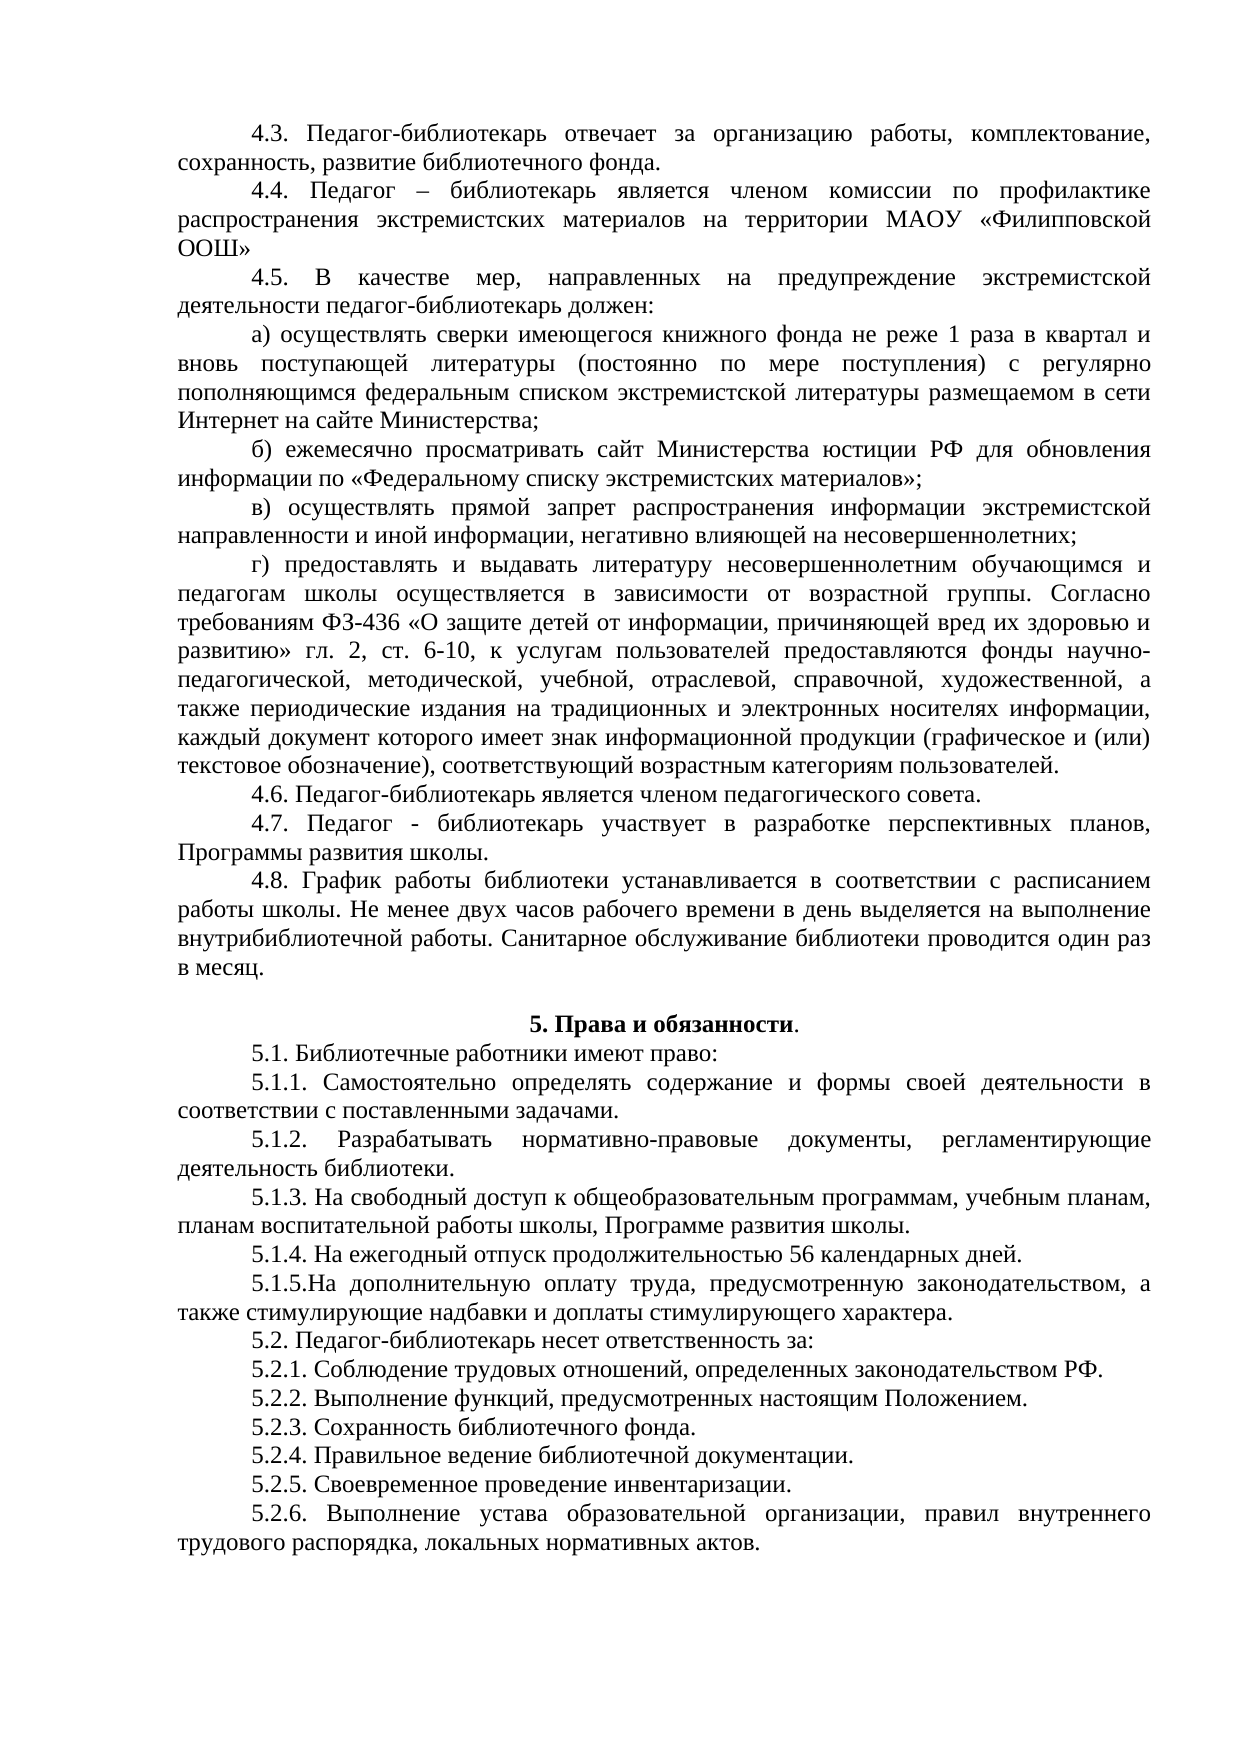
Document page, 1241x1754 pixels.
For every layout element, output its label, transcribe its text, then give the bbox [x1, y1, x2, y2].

text 5.1.3. На свободный доступ к общеобразовательным программам, учебным планам, планам воспитательной работы школы, Программе развития школы. [177, 1182, 1152, 1239]
text 5.1.1. Самостоятельно определять содержание и формы своей деятельности в соответствии с поставленными задачами. [177, 1067, 1152, 1124]
text 4.5. В качестве мер, направленных на предупреждение экстремистской деятельности педагог-библиотекарь должен: [177, 262, 1152, 319]
text 4.4. Педагог – библиотекарь является членом комиссии по профилактике распространения экстремистских материалов на территории МАОУ «Филипповской ООШ» [177, 176, 1152, 262]
text 5.2.5. Своевременное проведение инвентаризации. [177, 1469, 1152, 1498]
text 5.1.5.На дополнительную оплату труда, предусмотренную законодательством, а также стимулирующие надбавки и доплаты стимулирующего характера. [177, 1268, 1152, 1326]
text 5.1.2. Разрабатывать нормативно-правовые документы, регламентирующие деятельность библиотеки. [177, 1124, 1152, 1182]
text б) ежемесячно просматривать сайт Министерства юстиции РФ для обновления информации по «Федеральному списку экстремистских материалов»; [177, 434, 1152, 492]
text 5. Права и обязанности. [177, 1009, 1152, 1038]
text 5.2.4. Правильное ведение библиотечной документации. [177, 1441, 1152, 1469]
text г) предоставлять и выдавать литературу несовершеннолетним обучающимся и педагогам школы осуществляется в зависимости от возрастной группы. Согласно требованиям ФЗ-436 «О защите детей от информации, причиняющей вред их здоровью и развитию» гл. 2, ст. 6-10, к услугам пользователей предоставляются фонды научно-педагогической, методической, учебной, отраслевой, справочной, художественной, а также периодические издания на традиционных и электронных носителях информации, каждый документ которого имеет знак информационной продукции (графическое и (или) текстовое обозначение), соответствующий возрастным категориям пользователей. [177, 549, 1152, 779]
text 4.8. График работы библиотеки устанавливается в соответствии с расписанием работы школы. Не менее двух часов рабочего времени в день выделяется на выполнение внутрибиблиотечной работы. Санитарное обслуживание библиотеки проводится один раз в месяц. [177, 866, 1152, 981]
text 5.2.2. Выполнение функций, предусмотренных настоящим Положением. [177, 1383, 1152, 1412]
text 5.2.6. Выполнение устава образовательной организации, правил внутреннего трудового распорядка, локальных нормативных актов. [177, 1498, 1152, 1556]
text в) осуществлять прямой запрет распространения информации экстремистской направленности и иной информации, негативно влияющей на несовершеннолетних; [177, 492, 1152, 549]
text 4.6. Педагог-библиотекарь является членом педагогического совета. [177, 779, 1152, 808]
text 5.1.4. На ежегодный отпуск продолжительностью 56 календарных дней. [177, 1239, 1152, 1268]
text 4.7. Педагог - библиотекарь участвует в разработке перспективных планов, Программы развития школы. [177, 808, 1152, 866]
text 5.2. Педагог-библиотекарь несет ответственность за: [177, 1326, 1152, 1354]
text 5.1. Библиотечные работники имеют право: [177, 1038, 1152, 1067]
text 5.2.3. Сохранность библиотечного фонда. [177, 1412, 1152, 1441]
text 5.2.1. Соблюдение трудовых отношений, определенных законодательством РФ. [177, 1354, 1152, 1383]
text а) осуществлять сверки имеющегося книжного фонда не реже 1 раза в квартал и вновь поступающей литературы (постоянно по мере поступления) с регулярно пополняющимся федеральным списком экстремистской литературы размещаемом в сети Интернет на сайте Министерства; [177, 319, 1152, 434]
text 4.3. Педагог-библиотекарь отвечает за организацию работы, комплектование, сохранность, развитие библиотечного фонда. [177, 118, 1152, 176]
